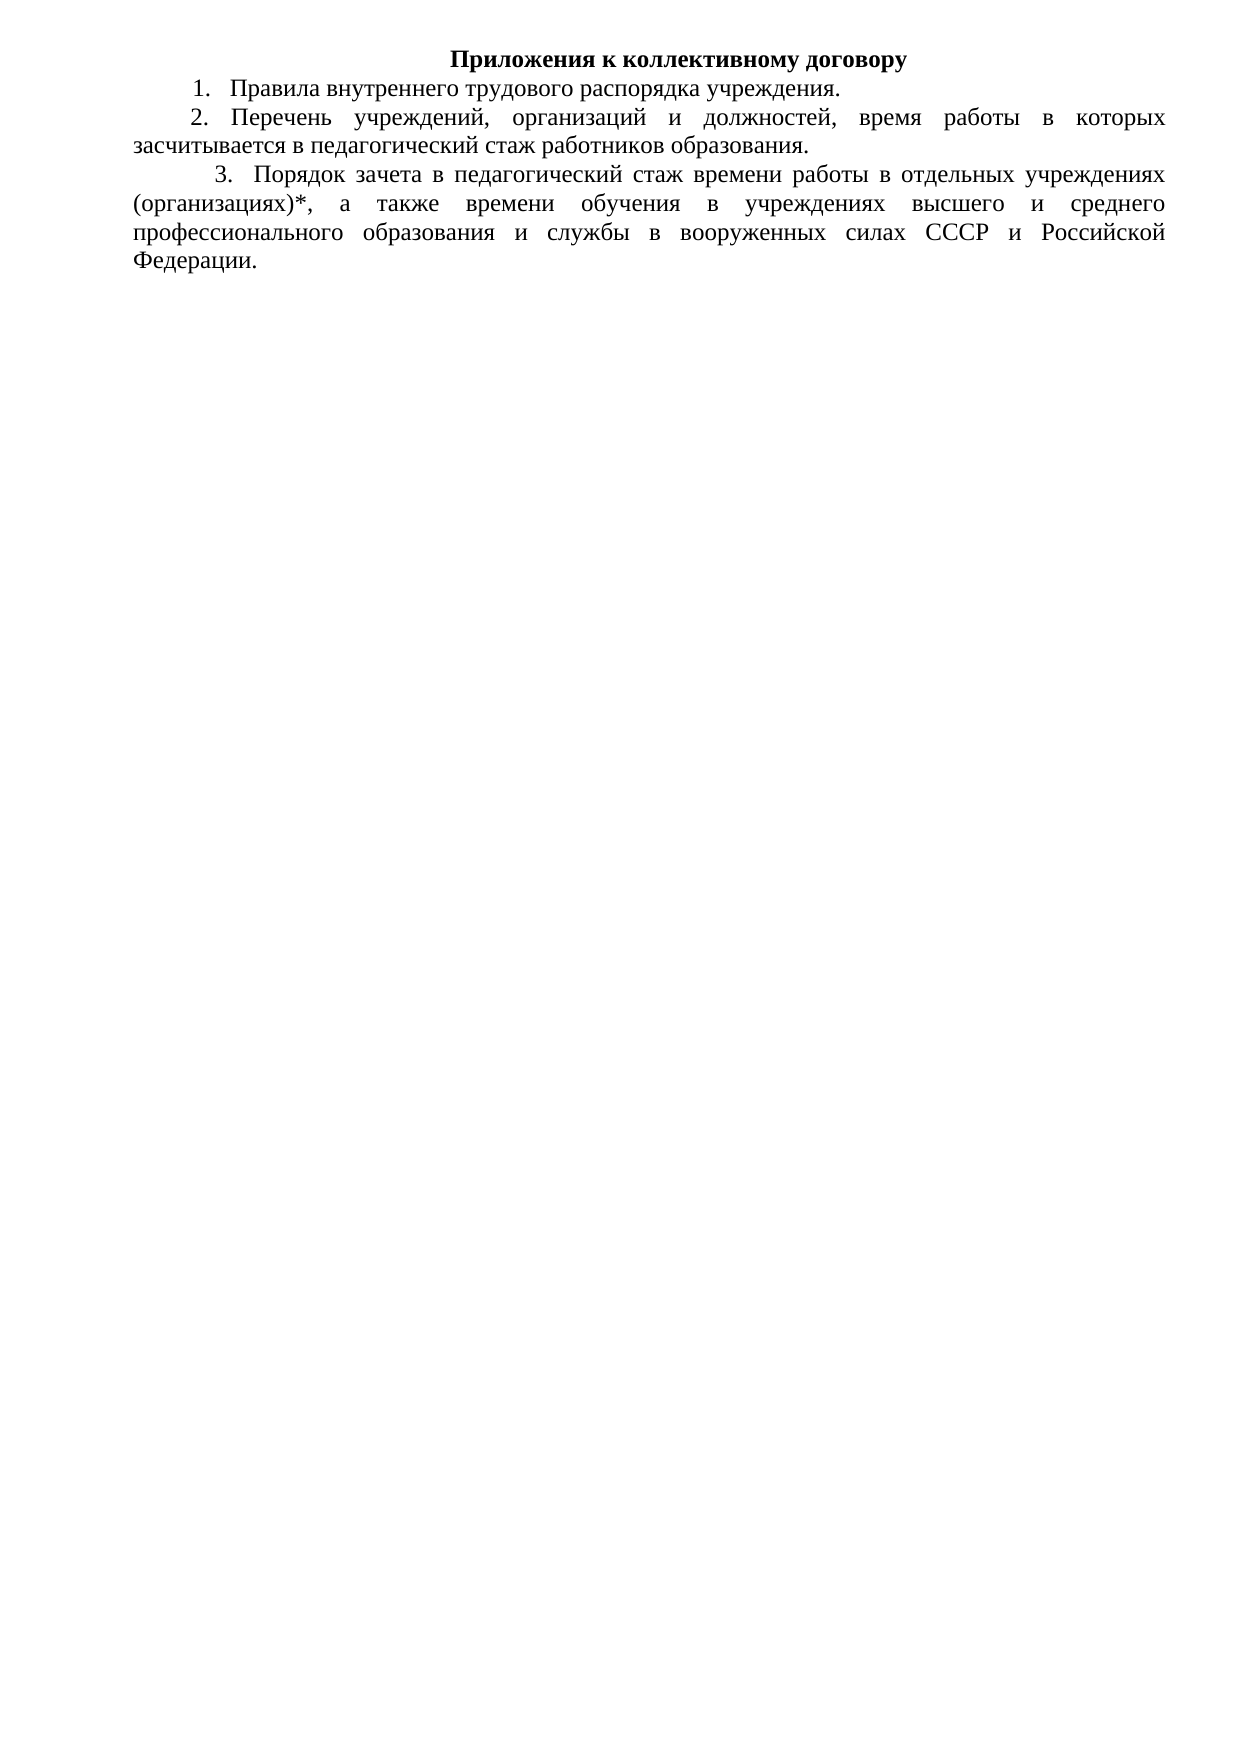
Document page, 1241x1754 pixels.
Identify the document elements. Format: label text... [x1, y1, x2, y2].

text 2. Перечень учреждений, организаций и должностей, время работы в которых засчитывается в педагогический стаж работников образования. [133, 102, 1167, 159]
text 3. Порядок зачета в педагогический стаж времени работы в отдельных учреждениях (организациях)*, а также времени обучения в учреждениях высшего и среднего профессионального образования и службы в вооруженных силах СССР и Российской Федерации. [133, 159, 1167, 276]
list Правила внутреннего трудового распорядка учреждения. [192, 73, 1167, 102]
text Приложения к коллективному договору [133, 44, 1167, 73]
